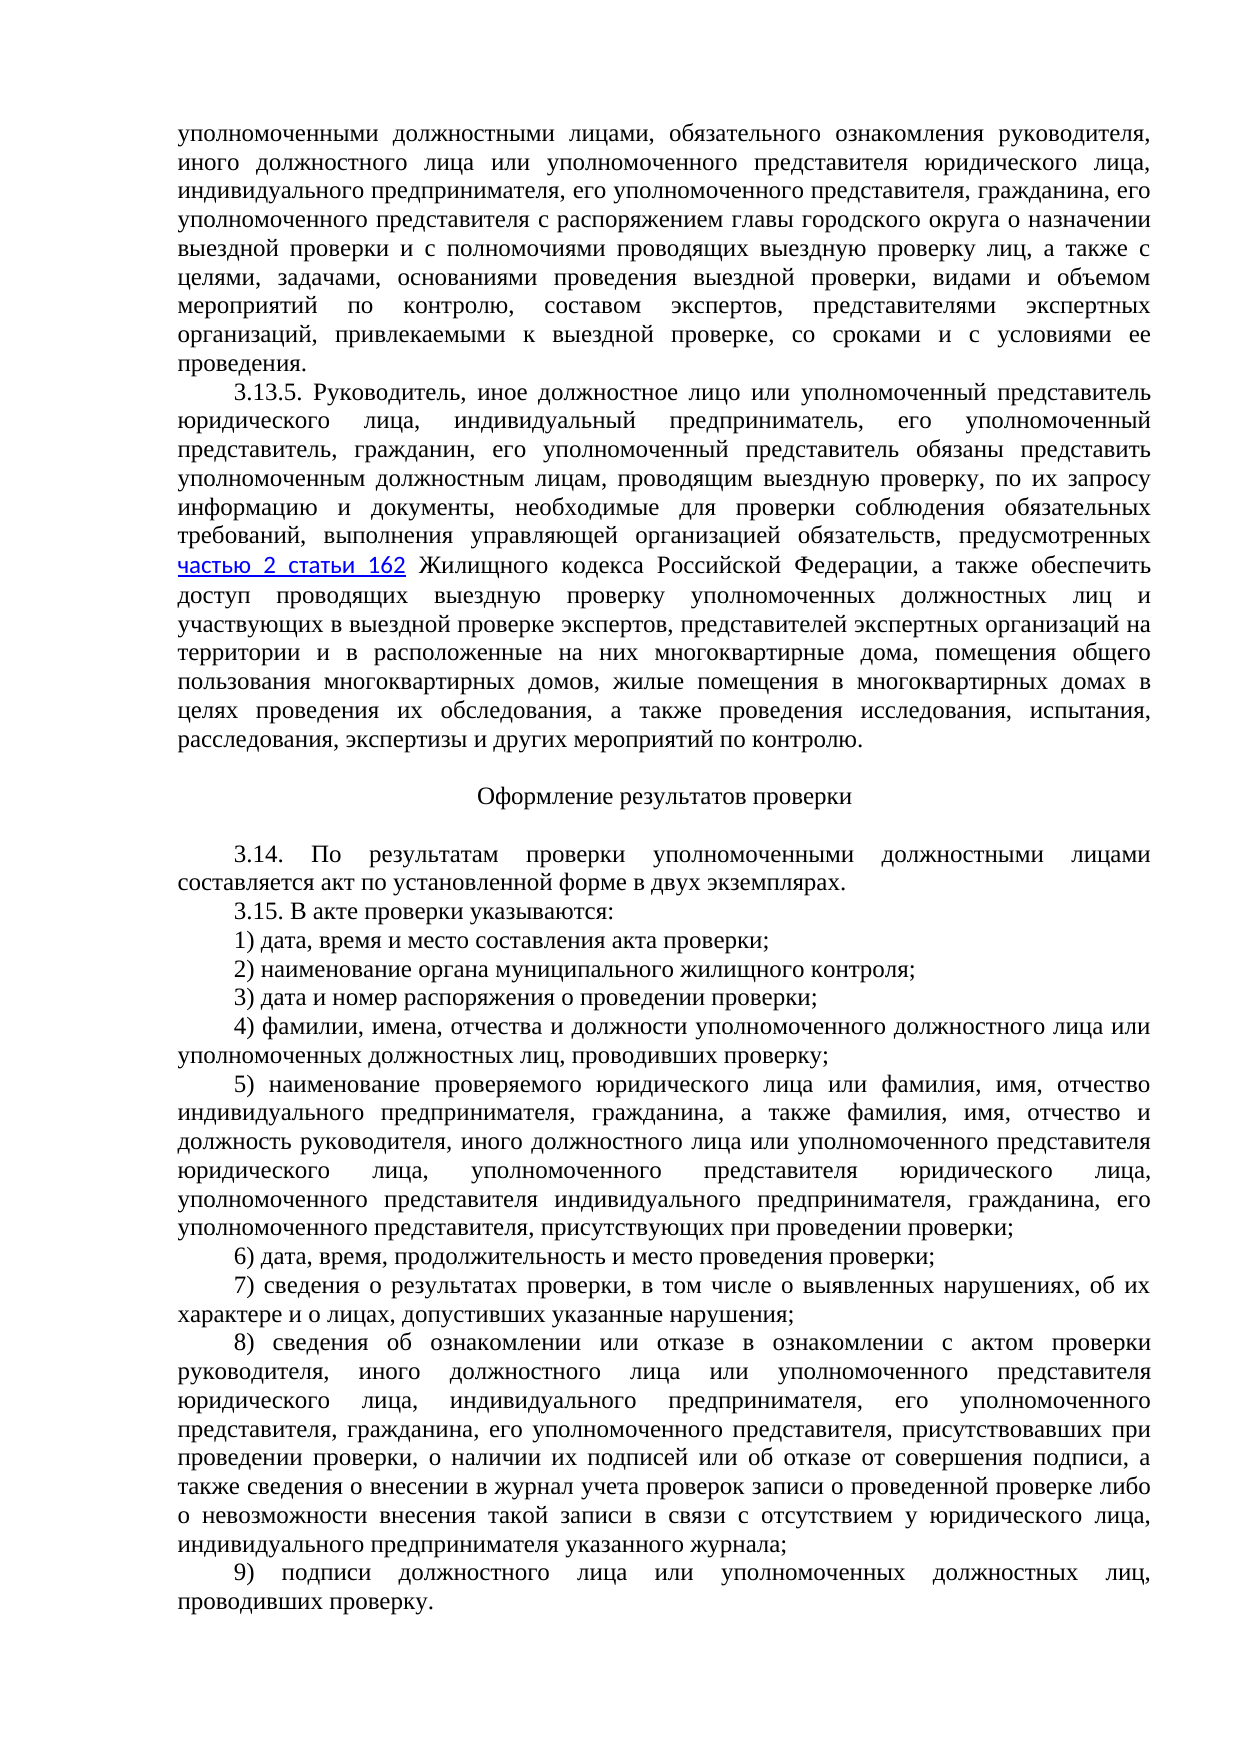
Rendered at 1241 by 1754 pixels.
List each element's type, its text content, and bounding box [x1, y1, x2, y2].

text 9) подписи должностного лица или уполномоченных должностных лиц, проводивших проверку. [177, 1557, 1152, 1615]
text 8) сведения об ознакомлении или отказе в ознакомлении с актом проверки руководителя, иного должностного лица или уполномоченного представителя юридического лица, индивидуального предпринимателя, его уполномоченного представителя, гражданина, его уполномоченного представителя, присутствовавших при проведении проверки, о наличии их подписей или об отказе от совершения подписи, а также сведения о внесении в журнал учета проверок записи о проведенной проверке либо о невозможности внесения такой записи в связи с отсутствием у юридического лица, индивидуального предпринимателя указанного журнала; [177, 1327, 1152, 1557]
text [177, 118, 1152, 377]
text 3) дата и номер распоряжения о проведении проверки; [177, 982, 1152, 1011]
text 7) сведения о результатах проверки, в том числе о выявленных нарушениях, об их характере и о лицах, допустивших указанные нарушения; [177, 1270, 1152, 1327]
text 4) фамилии, имена, отчества и должности уполномоченного должностного лица или уполномоченных должностных лиц, проводивших проверку; [177, 1011, 1152, 1069]
text 3.15. В акте проверки указываются: [177, 896, 1152, 925]
text Оформление результатов проверки [177, 781, 1152, 810]
text 3.13.5. Руководитель, иное должностное лицо или уполномоченный представитель юридического лица, индивидуальный предприниматель, его уполномоченный представитель, гражданин, его уполномоченный представитель обязаны представить уполномоченным должностным лицам, проводящим выездную проверку, по их запросу информацию и документы, необходимые для проверки соблюдения обязательных требований, выполнения управляющей организацией обязательств, предусмотренных частью 2 статьи 162 Жилищного кодекса Российской Федерации, а также обеспечить доступ проводящих выездную проверку уполномоченных должностных лиц и участвующих в выездной проверке экспертов, представителей экспертных организаций на территории и в расположенные на них многоквартирные дома, помещения общего пользования многоквартирных домов, жилые помещения в многоквартирных домах в целях проведения их обследования, а также проведения исследования, испытания, расследования, экспертизы и других мероприятий по контролю. [177, 377, 1152, 752]
text 1) дата, время и место составления акта проверки; [177, 925, 1152, 954]
text 3.14. По результатам проверки уполномоченными должностными лицами составляется акт по установленной форме в двух экземплярах. [177, 839, 1152, 896]
text 5) наименование проверяемого юридического лица или фамилия, имя, отчество индивидуального предпринимателя, гражданина, а также фамилия, имя, отчество и должность руководителя, иного должностного лица или уполномоченного представителя юридического лица, уполномоченного представителя юридического лица, уполномоченного представителя индивидуального предпринимателя, гражданина, его уполномоченного представителя, присутствующих при проведении проверки; [177, 1069, 1152, 1241]
text 6) дата, время, продолжительность и место проведения проверки; [177, 1241, 1152, 1270]
text 2) наименование органа муниципального жилищного контроля; [177, 954, 1152, 982]
